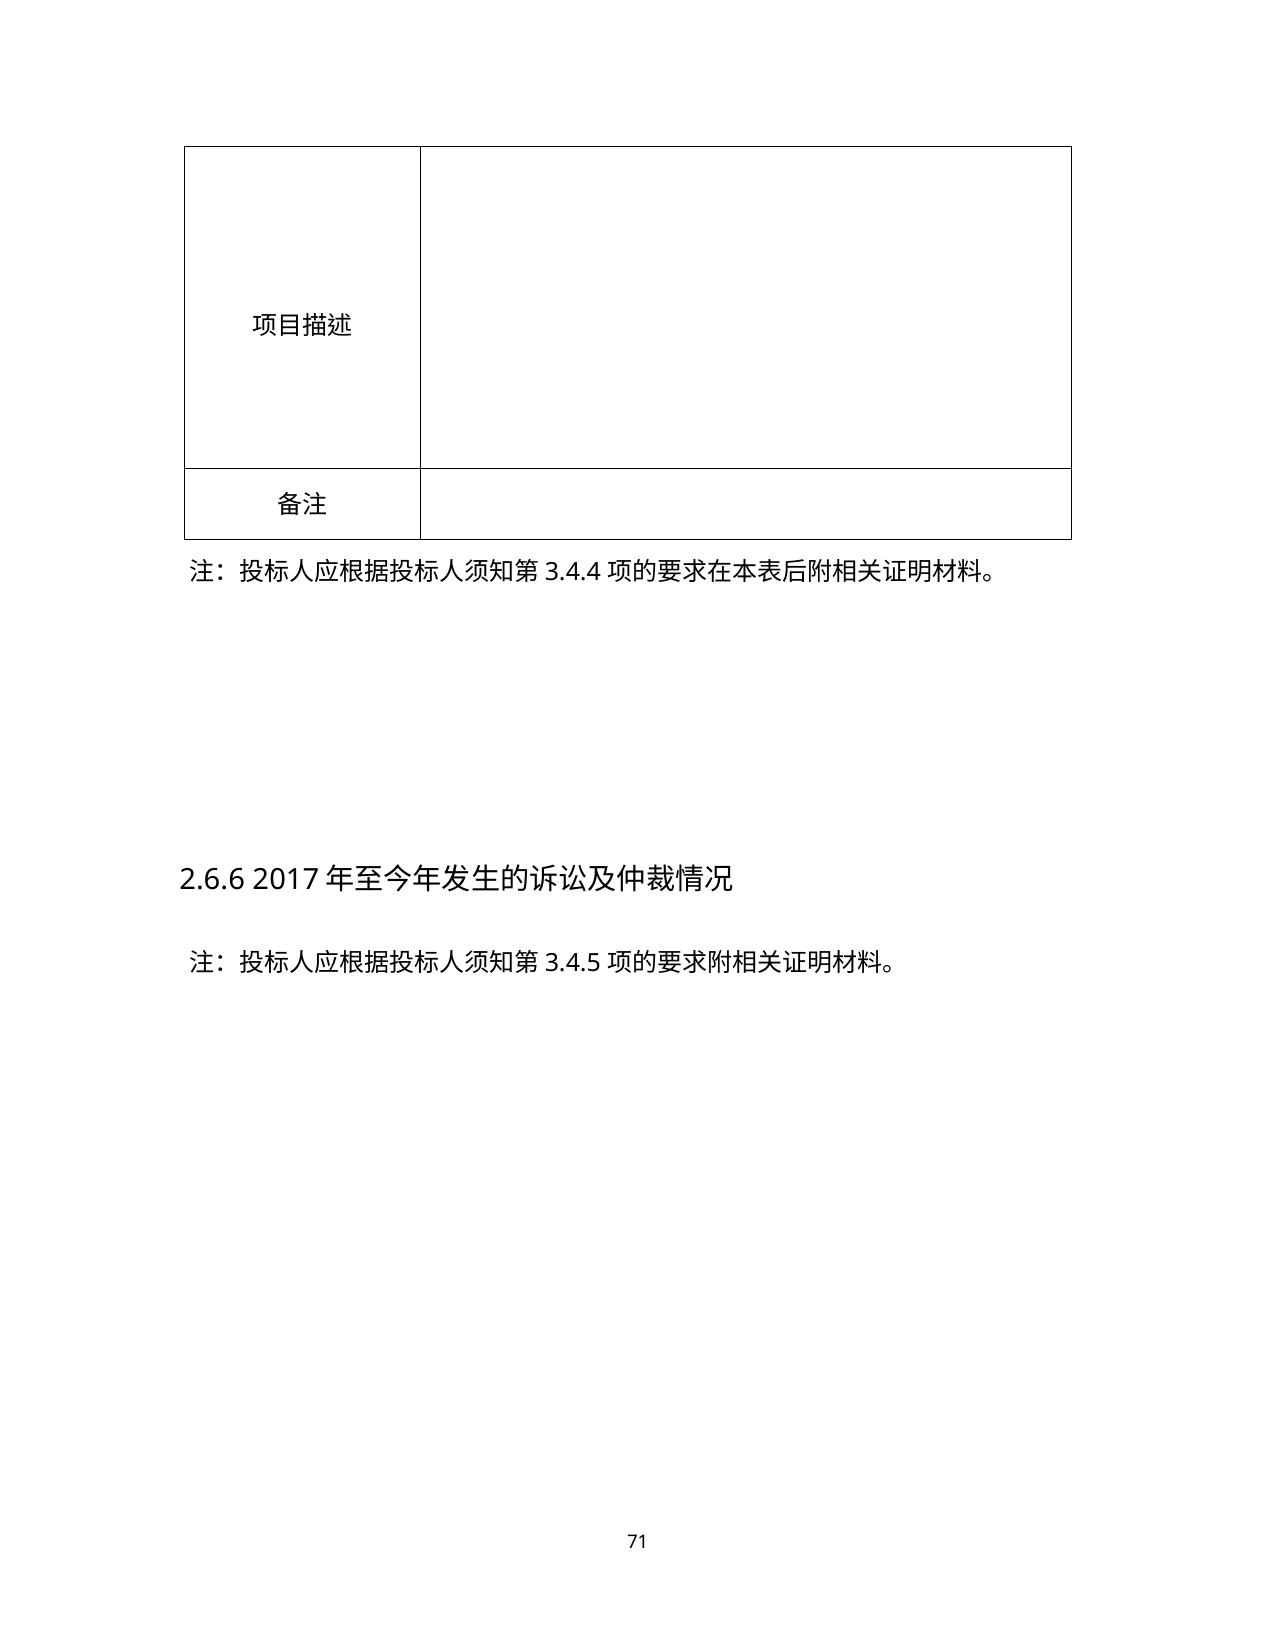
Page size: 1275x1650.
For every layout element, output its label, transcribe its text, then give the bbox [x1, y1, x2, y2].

text 注：投标人应根据投标人须知第3.4.4 项的要求在本表后附相关证明材料。 [189, 551, 1096, 587]
table_cell 项目描述 [185, 147, 420, 468]
text 注：投标人应根据投标人须知第3.4.5 项的要求附相关证明材料。 [189, 942, 1096, 978]
table_cell [421, 147, 1071, 468]
table_cell 备注 [185, 469, 420, 539]
text 2.6.6 2017年至今年发生的诉讼及仲裁情况 [179, 859, 1096, 897]
table_cell [421, 469, 1071, 539]
